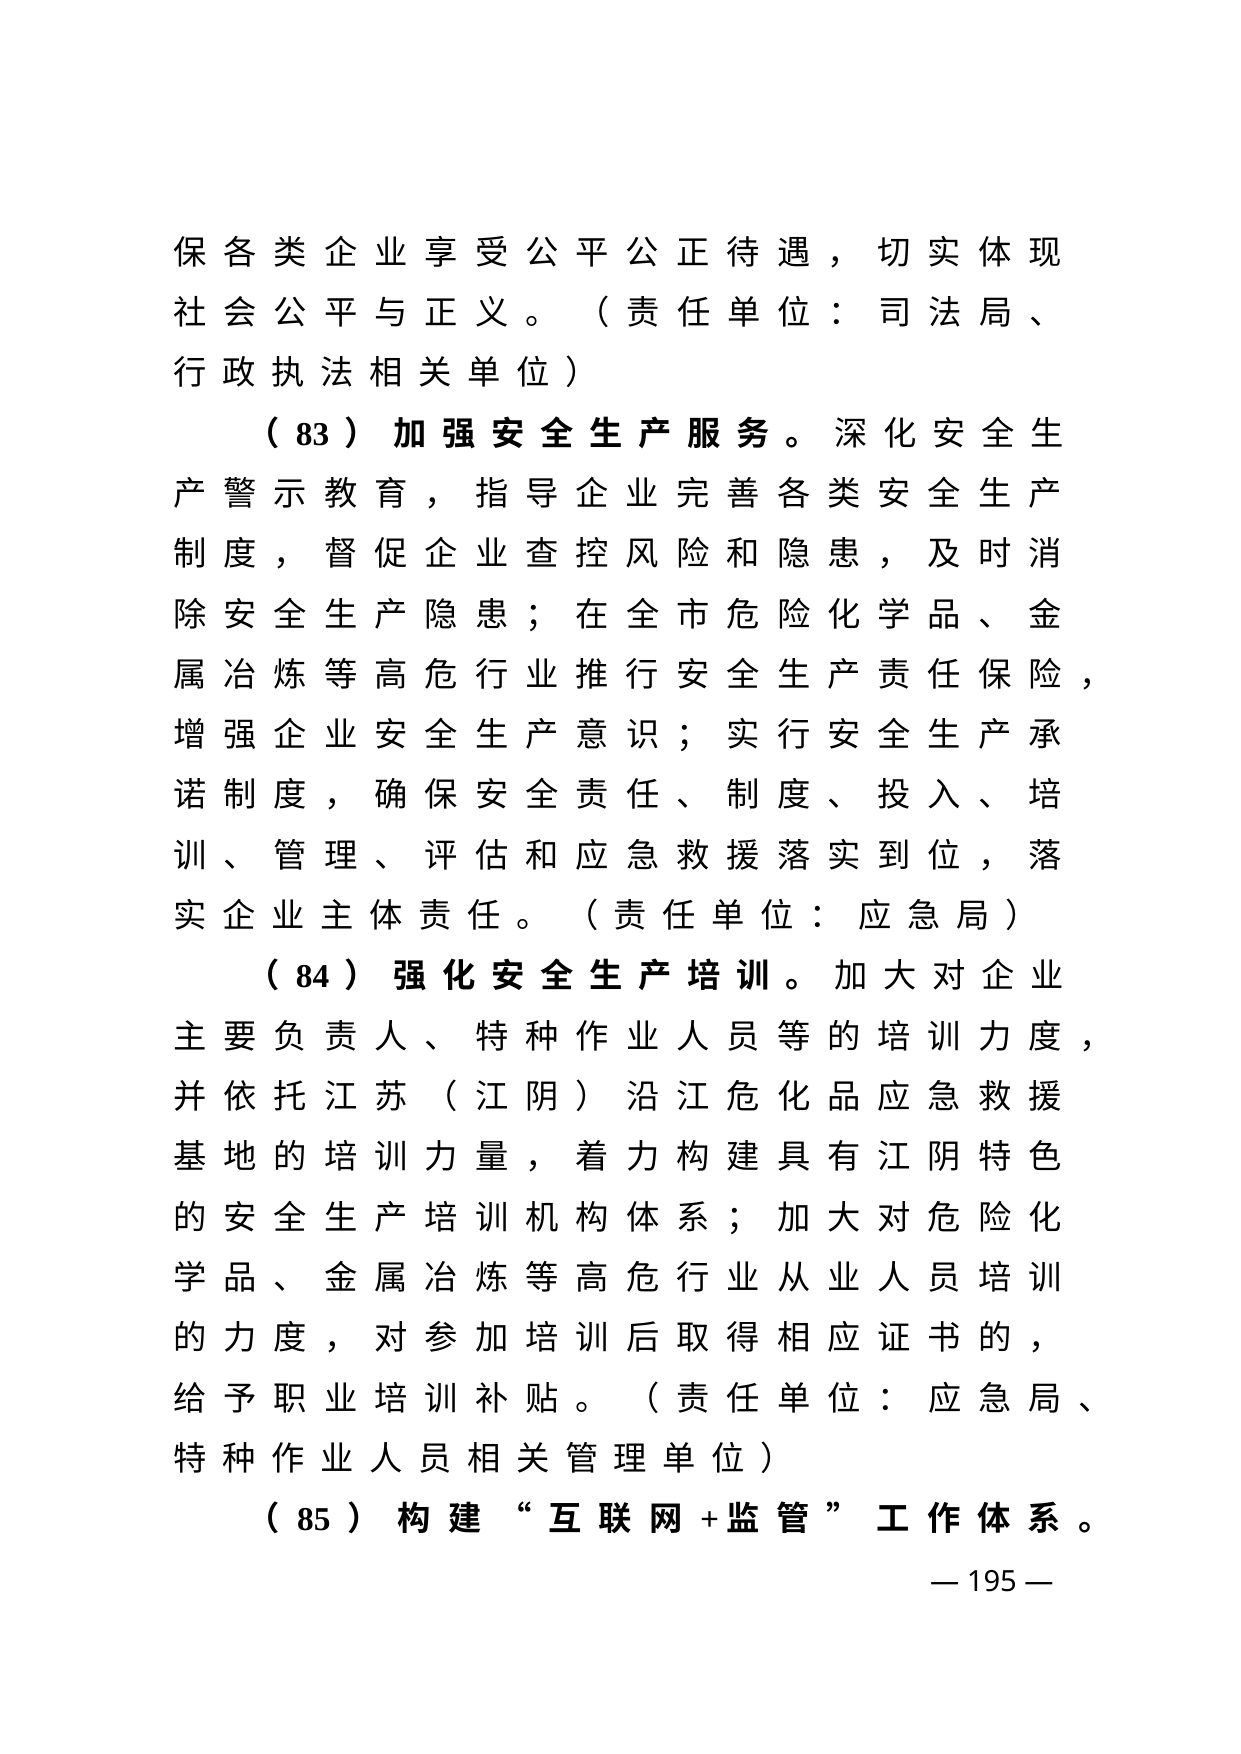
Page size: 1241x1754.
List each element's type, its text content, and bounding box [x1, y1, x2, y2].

text （84）强化安全生产培训。加大对企业主要负责人、特种作业人员等的培训力度，并依托江苏（江阴）沿江危化品应急救援基地的培训力量，着力构建具有江阴特色的安全生产培训机构体系；加大对危险化学品、金属冶炼等高危行业从业人员培训的力度，对参加培训后取得相应证书的，给予职业培训补贴。（责任单位：应急局、特种作业人员相关管理单位） [173, 943, 1079, 1486]
text （85）构建“互联网+监管”工作体系。编制覆盖全市的监管事项目录清单，加强动态维护。依托大数据中心实现监管数据的批量交换和动态采集。建立多维度数据分析模型，为创新监管方式、加强风险研判和预测预警以及对监管工作的监管提供支撑。（责任单位：行政审批局、市场监管局、工信局等相关单位） [173, 1486, 1079, 1546]
text （82）规范执法监管。全面推行行政执法公示制度、执法全过程记录制度、重大执法决定法制审核制度。实施行政裁量权基准制度，细化、量化行政处罚标准，确保各类企业享受公平公正待遇，切实体现社会公平与正义。（责任单位：司法局、行政执法相关单位） [173, 219, 1079, 400]
text （83）加强安全生产服务。深化安全生产警示教育，指导企业完善各类安全生产制度，督促企业查控风险和隐患，及时消除安全生产隐患；在全市危险化学品、金属冶炼等高危行业推行安全生产责任保险，增强企业安全生产意识；实行安全生产承诺制度，确保安全责任、制度、投入、培训、管理、评估和应急救援落实到位，落实企业主体责任。（责任单位：应急局） [173, 400, 1079, 943]
